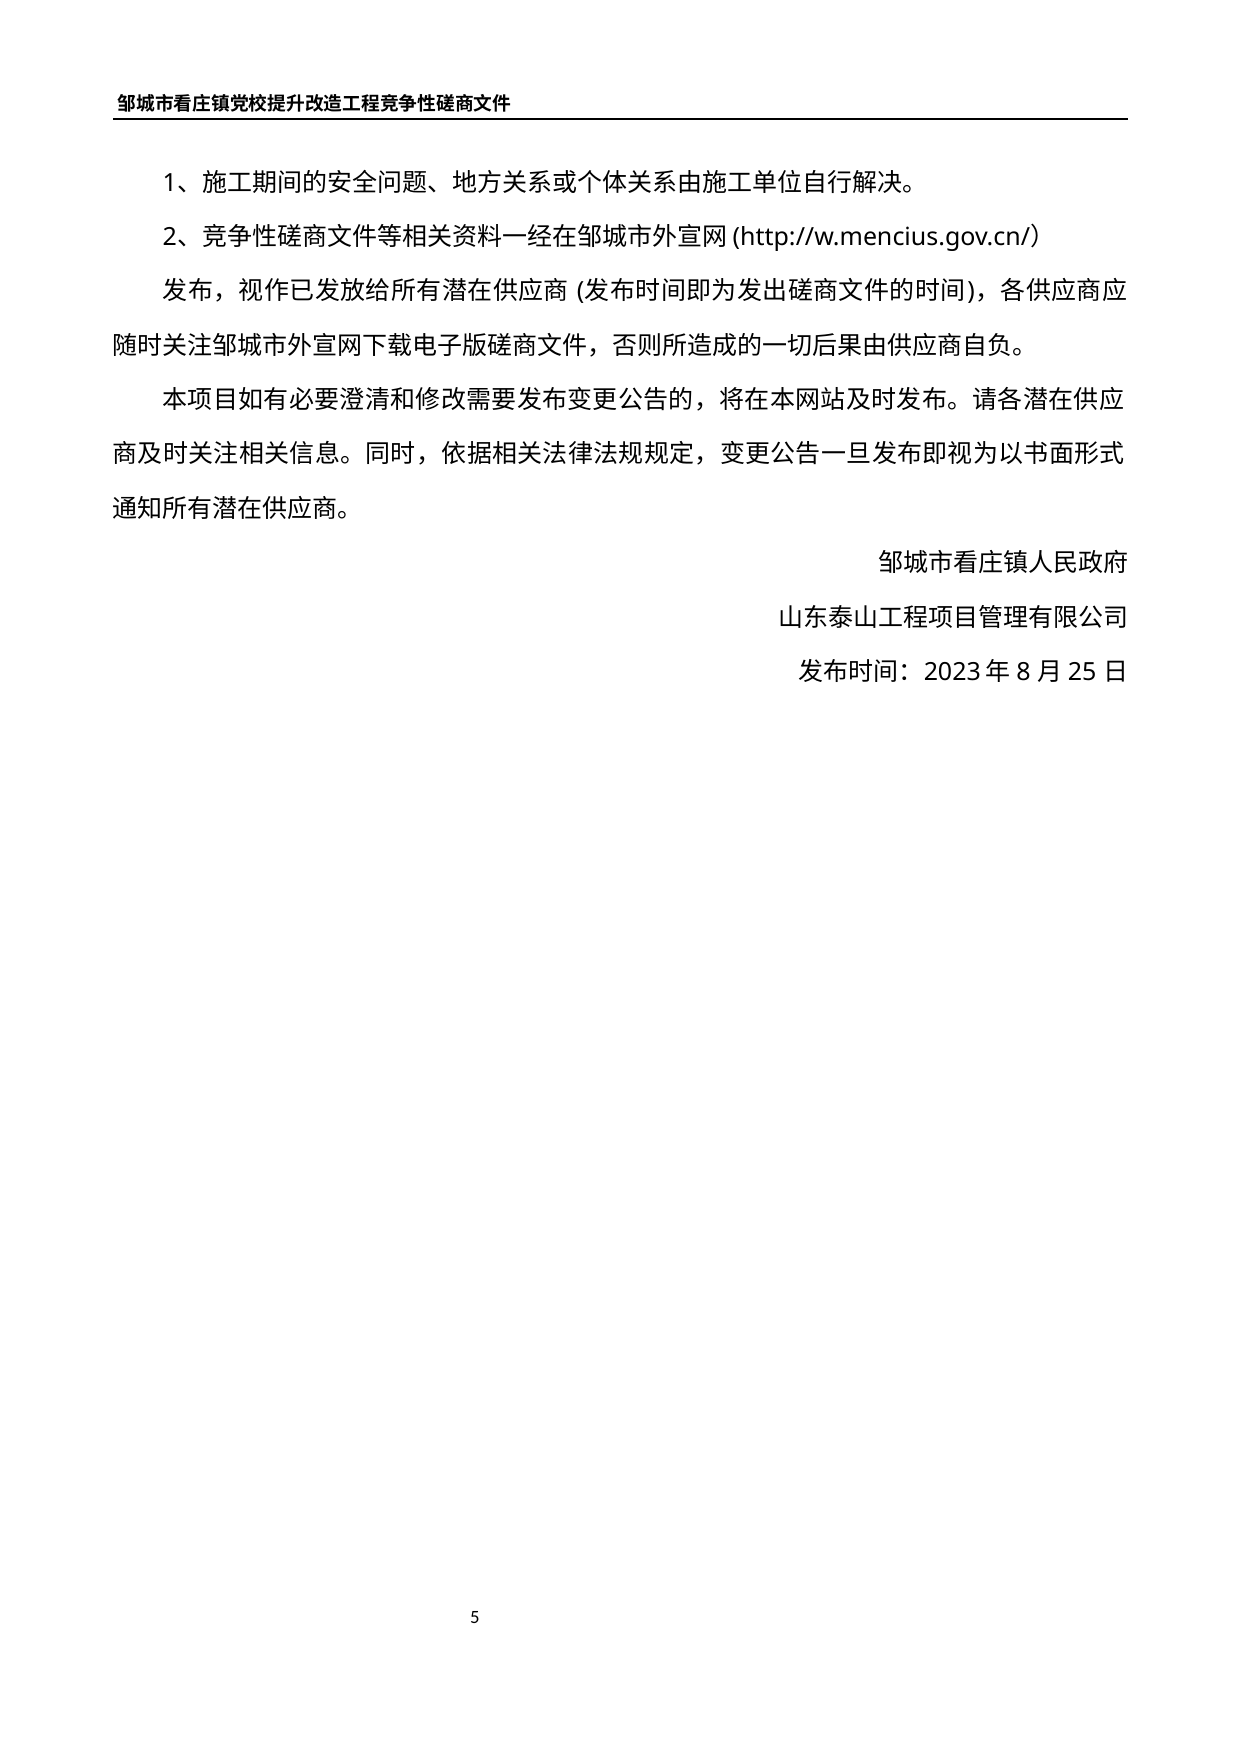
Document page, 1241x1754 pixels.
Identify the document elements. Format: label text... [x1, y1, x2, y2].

text 邹城市看庄镇人民政府 [112, 543, 1128, 579]
text 山东泰山工程项目管理有限公司 [112, 597, 1128, 633]
text 1、施工期间的安全问题、地方关系或个体关系由施工单位自行解决。 [112, 162, 1128, 198]
text 发布，视作已发放给所有潜在供应商 (发布时间即为发出磋商文件的时间)，各供应商应随时关注邹城市外宣网下载电子版磋商文件，否则所造成的一切后果由供应商自负。 [112, 271, 1128, 361]
text 本项目如有必要澄清和修改需要发布变更公告的，将在本网站及时发布。请各潜在供应商及时关注相关信息。同时，依据相关法律法规规定，变更公告一旦发布即视为以书面形式通知所有潜在供应商。 [112, 379, 1128, 524]
text 发布时间：2023年 8 月 25 日 [112, 651, 1128, 688]
text 2、竞争性磋商文件等相关资料一经在邹城市外宣网 (http://w.mencius.gov.cn/） [112, 216, 1128, 253]
